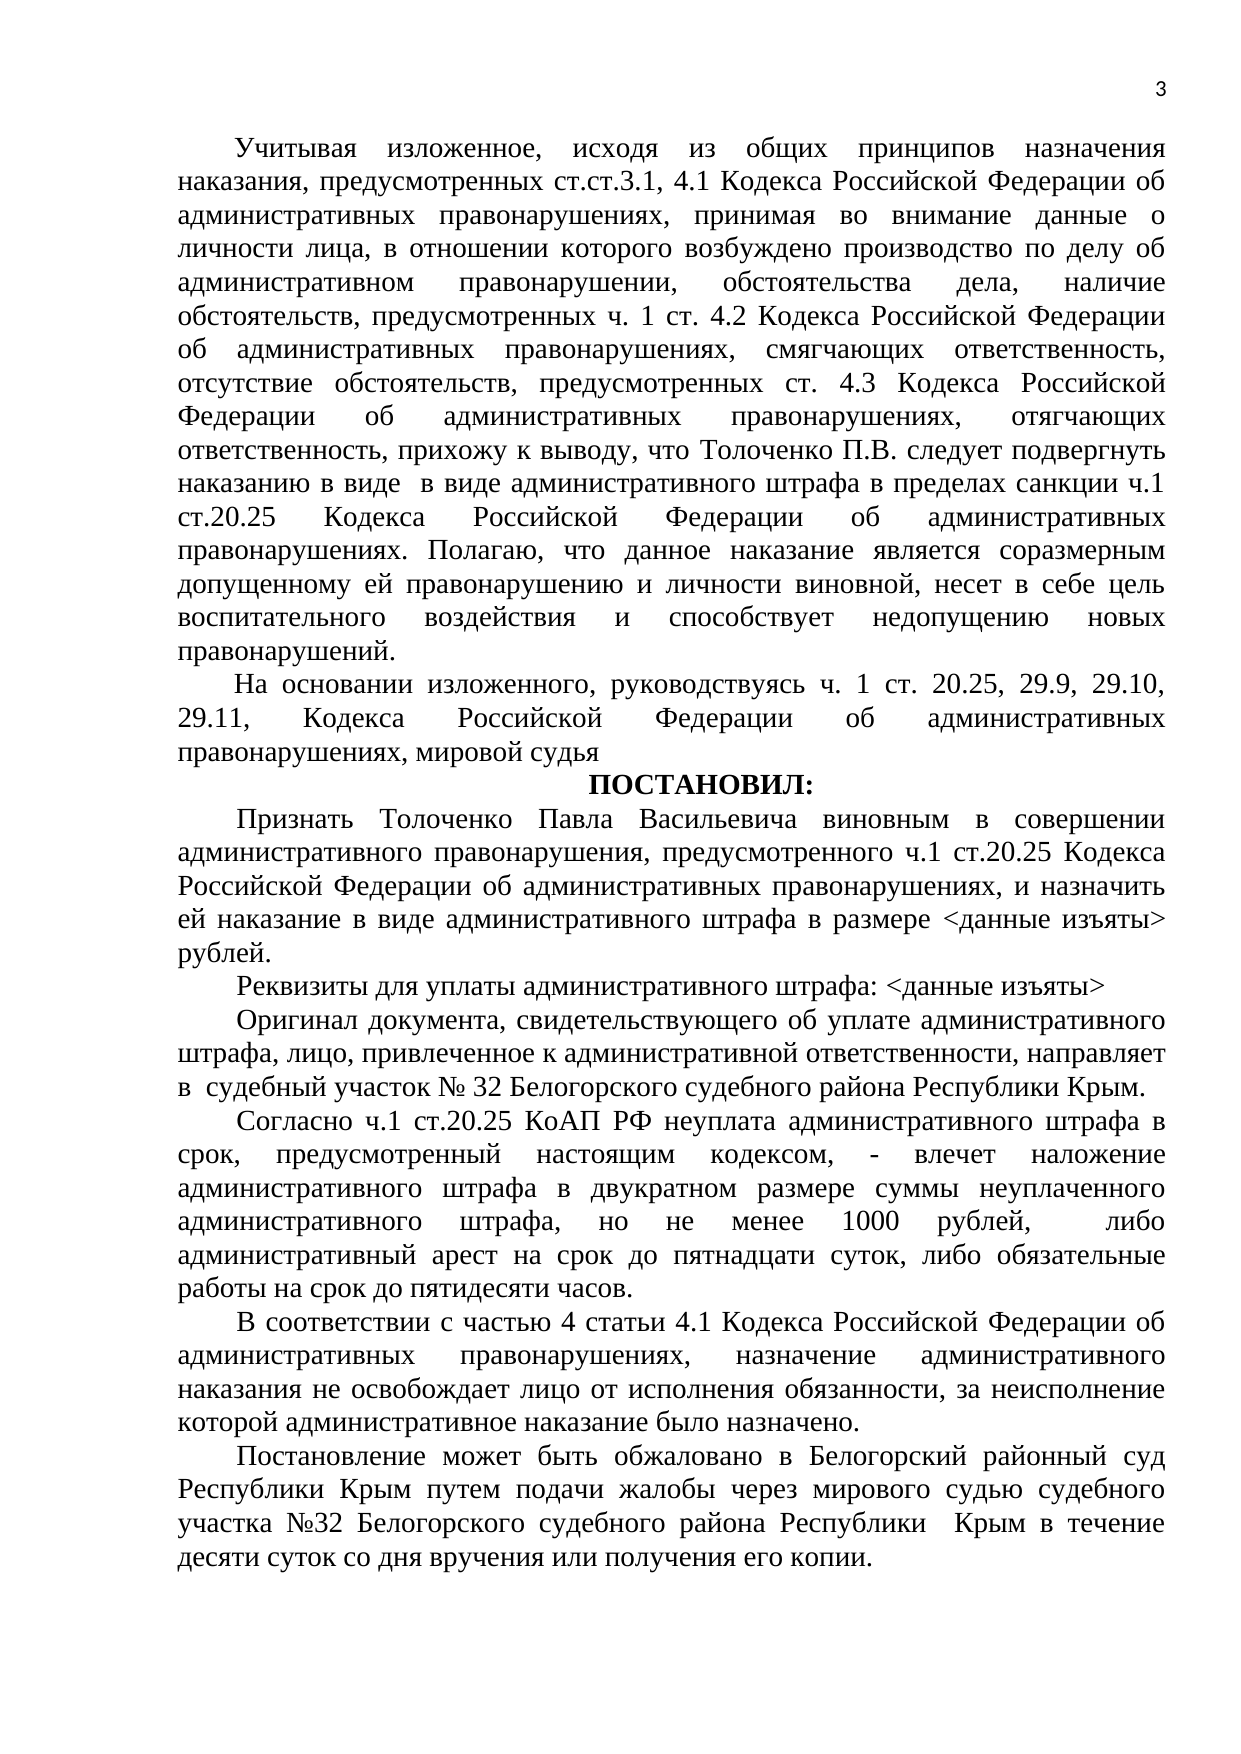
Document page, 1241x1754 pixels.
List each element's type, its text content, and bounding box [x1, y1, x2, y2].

text ПОСТАНОВИЛ: [177, 767, 1166, 801]
text На основании изложенного, руководствуясь ч. 1 ст. 20.25, 29.9, 29.10, 29.11, Кодекса Российской Федерации об административных правонарушениях, мировой судья [177, 667, 1166, 767]
text Признать Толоченко Павла Васильевича виновным в совершении административного правонарушения, предусмотренного ч.1 ст.20.25 Кодекса Российской Федерации об административных правонарушениях, и назначить ей наказание в виде административного штрафа в размере <данные изъяты> рублей. [177, 801, 1166, 968]
text Реквизиты для уплаты административного штрафа: <данные изъяты> [177, 968, 1166, 1002]
text Согласно ч.1 ст.20.25 КоАП РФ неуплата административного штрафа в срок, предусмотренный настоящим кодексом, - влечет наложение административного штрафа в двукратном размере суммы неуплаченного административного штрафа, но не менее 1000 рублей, либо административный арест на срок до пятнадцати суток, либо обязательные работы на срок до пятидесяти часов. [177, 1103, 1166, 1304]
text Учитывая изложенное, исходя из общих принципов назначения наказания, предусмотренных ст.ст.3.1, 4.1 Кодекса Российской Федерации об административных правонарушениях, принимая во внимание данные о личности лица, в отношении которого возбуждено производство по делу об административном правонарушении, обстоятельства дела, наличие обстоятельств, предусмотренных ч. 1 ст. 4.2 Кодекса Российской Федерации об административных правонарушениях, смягчающих ответственность, отсутствие обстоятельств, предусмотренных ст. 4.3 Кодекса Российской Федерации об административных правонарушениях, отягчающих ответственность, прихожу к выводу, что Толоченко П.В. следует подвергнуть наказанию в виде в виде административного штрафа в пределах санкции ч.1 ст.20.25 Кодекса Российской Федерации об административных правонарушениях. Полагаю, что данное наказание является соразмерным допущенному ей правонарушению и личности виновной, несет в себе цель воспитательного воздействия и способствует недопущению новых правонарушений. [177, 130, 1166, 667]
text В соответствии с частью 4 статьи 4.1 Кодекса Российской Федерации об административных правонарушениях, назначение административного наказания не освобождает лицо от исполнения обязанности, за неисполнение которой административное наказание было назначено. [177, 1304, 1166, 1438]
text Оригинал документа, свидетельствующего об уплате административного штрафа, лицо, привлеченное к административной ответственности, направляет в судебный участок № 32 Белогорского судебного района Республики Крым. [177, 1002, 1166, 1103]
text Постановление может быть обжаловано в Белогорский районный суд Республики Крым путем подачи жалобы через мирового судью судебного участка №32 Белогорского судебного района Республики Крым в течение десяти суток со дня вручения или получения его копии. [177, 1438, 1166, 1572]
